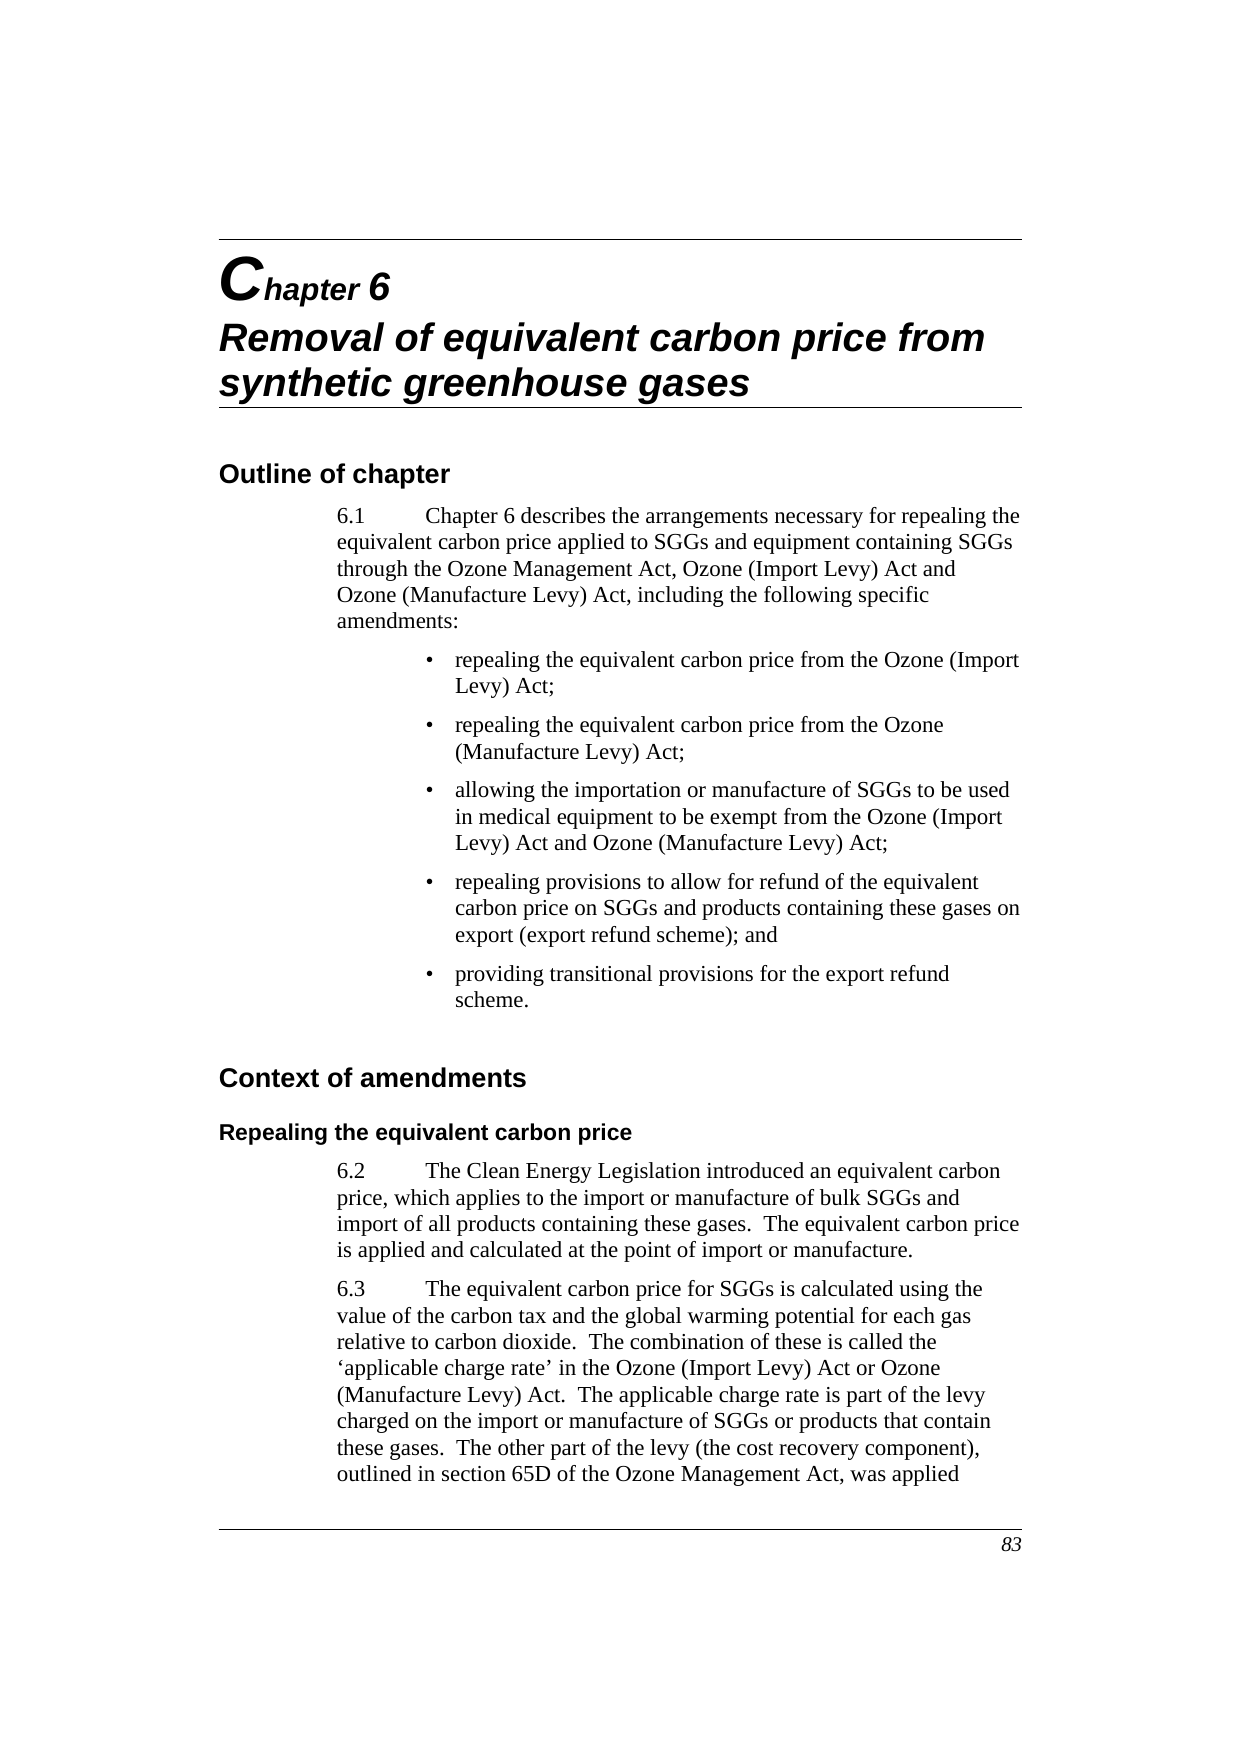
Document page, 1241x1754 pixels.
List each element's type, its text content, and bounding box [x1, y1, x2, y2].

subtitle Outline of chapter [218, 458, 1022, 489]
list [337, 1275, 1022, 1486]
list The Clean Energy Legislation introduced an equivalent carbon price, which applies to the import or manufacture of bulk SGGs and import of all products containing these gases. The equivalent carbon price is applied and calculated at the point of import or manufacture. [337, 1157, 1022, 1263]
text allowing the importation or manufacture of SGGs to be used in medical equipment to be exempt from the Ozone (Import Levy) Act and Ozone (Manufacture Levy) Act; [425, 777, 1022, 856]
subtitle Context of amendments [218, 1062, 1022, 1094]
text repealing the equivalent carbon price from the Ozone (Manufacture Levy) Act; [425, 711, 1022, 764]
text providing transitional provisions for the export refund scheme. [425, 960, 1022, 1012]
text repealing the equivalent carbon price from the Ozone (Import Levy) Act; [425, 646, 1022, 699]
subtitle Repealing the equivalent carbon price [218, 1119, 1022, 1145]
list Chapter 6 describes the arrangements necessary for repealing the equivalent carbon price applied to SGGs and equipment containing SGGs through the Ozone Management Act, Ozone (Import Levy) Act and Ozone (Manufacture Levy) Act, including the following specific amendments: [337, 502, 1022, 634]
text repealing provisions to allow for refund of the equivalent carbon price on SGGs and products containing these gases on export (export refund scheme); and [425, 868, 1022, 947]
subtitle Chapter 6 Removal of equivalent carbon price from synthetic greenhouse gases [218, 240, 1022, 408]
